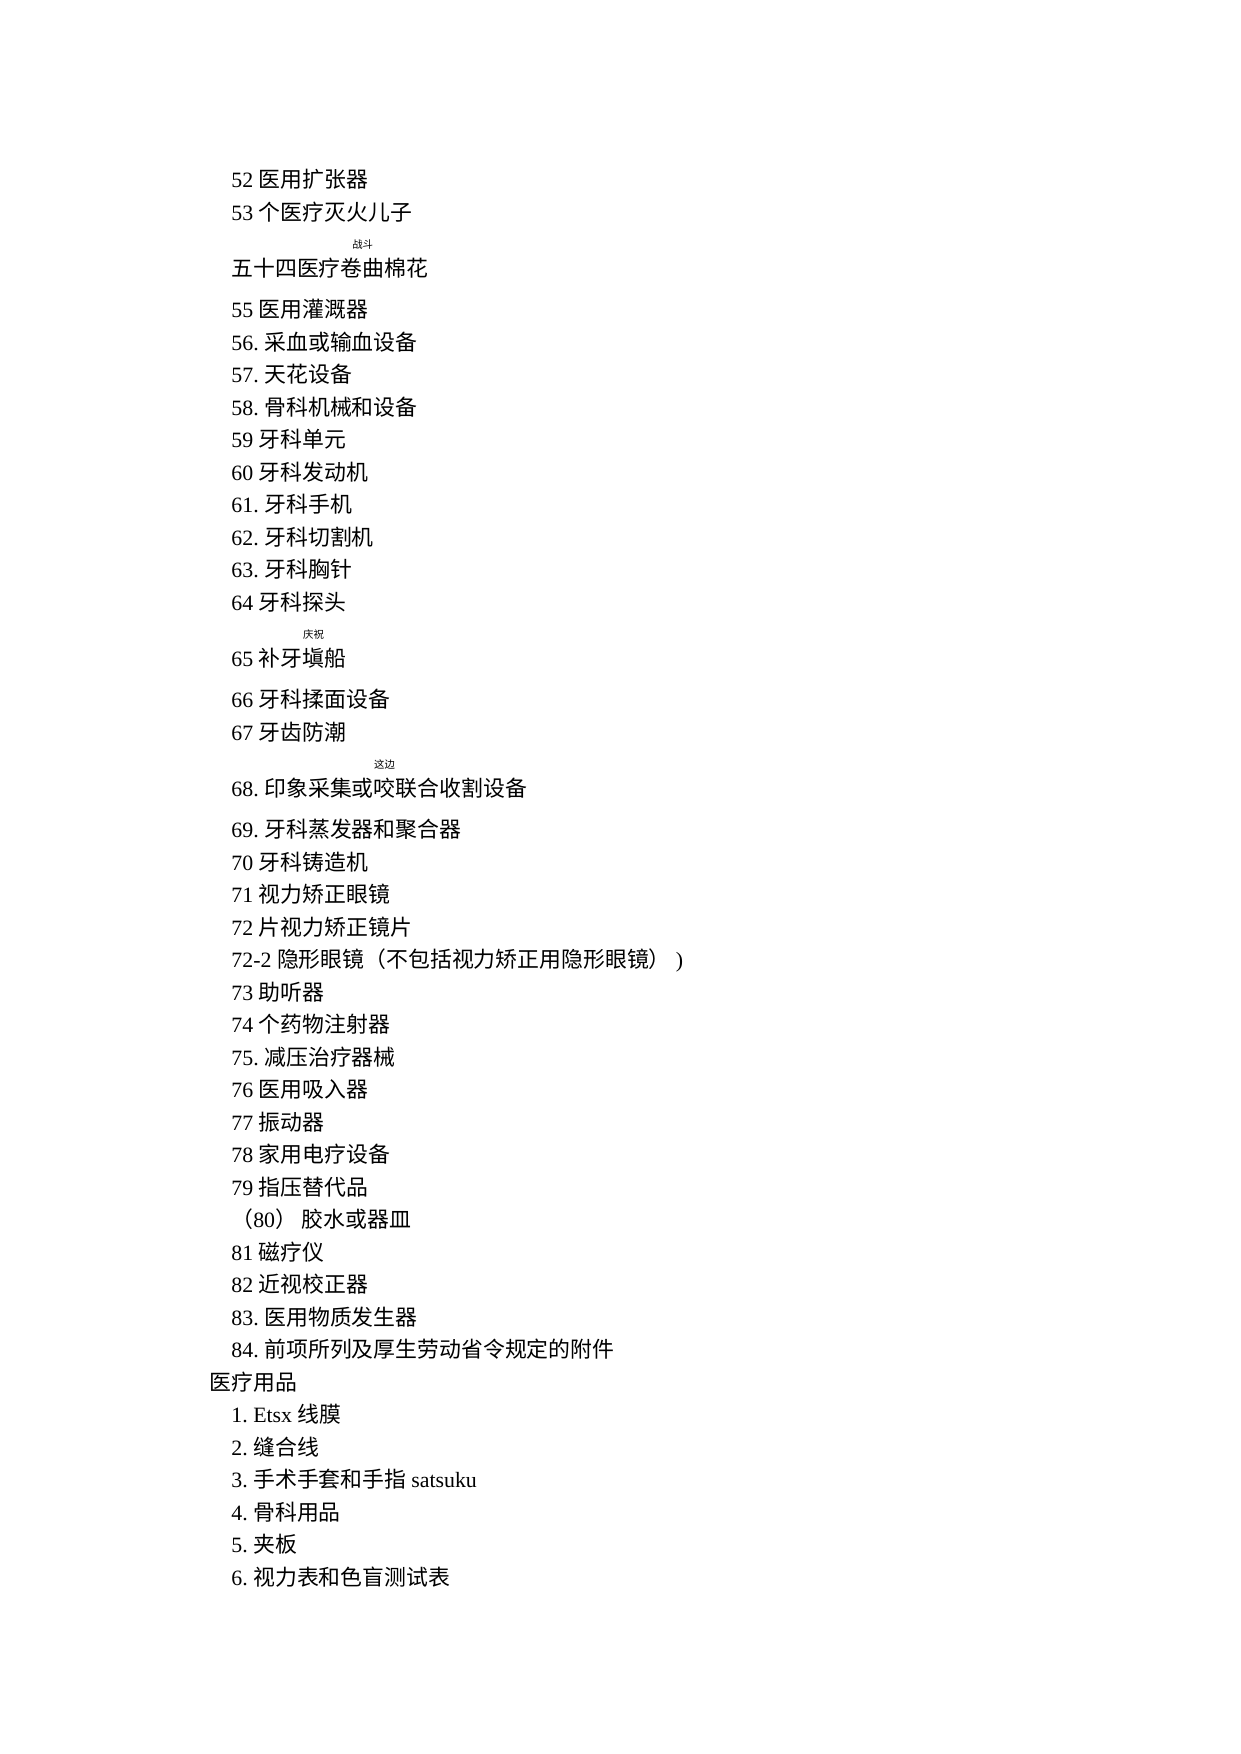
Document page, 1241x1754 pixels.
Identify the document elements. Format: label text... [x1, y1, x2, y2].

text 81 磁疗仪 [231, 1234, 1053, 1267]
text 3. 手术手套和手指 satsuku [231, 1462, 1053, 1494]
text 1. Etsx 线膜 [231, 1397, 1053, 1429]
text 71 视力矫正眼镜 [231, 877, 1053, 909]
text 74 个药物注射器 [231, 1007, 1053, 1039]
text 53 个医疗灭火儿子 [231, 194, 1053, 227]
text 医疗用品 [187, 1364, 1053, 1397]
text 56. 采血或输血设备 [231, 324, 1053, 357]
text 五十四医疗棉花 [231, 227, 1053, 292]
text 68. 印象采集或联合收割设备 [231, 747, 1053, 812]
text 63. 牙科胸针 [231, 552, 1053, 584]
text 6. 视力表和色盲测试表 [231, 1559, 1053, 1592]
text 2. 缝合线 [231, 1429, 1053, 1462]
text 72 片视力矫正镜片 [231, 909, 1053, 942]
text 84. 前项所列及厚生劳动省令规定的附件 [231, 1332, 1053, 1364]
text 73 助听器 [231, 974, 1053, 1007]
text 66 牙科揉面设备 [231, 682, 1053, 714]
text 5. 夹板 [231, 1527, 1053, 1559]
text 61. 牙科手机 [231, 487, 1053, 519]
text 64 牙科探头 [231, 584, 1053, 617]
text 76 医用吸入器 [231, 1072, 1053, 1104]
text 83. 医用物质发生器 [231, 1299, 1053, 1332]
text 58. 骨科机械和设备 [231, 389, 1053, 422]
text （80） 胶水或器皿 [231, 1202, 1053, 1234]
text 75. 减压治疗器械 [231, 1039, 1053, 1072]
text 52 医用扩张器 [231, 162, 1053, 194]
text 67 牙齿防潮 [231, 714, 1053, 747]
text 62. 牙科切割机 [231, 519, 1053, 552]
text 79 指压替代品 [231, 1169, 1053, 1202]
text 55 医用灌溉器 [231, 292, 1053, 324]
text 65 补牙船 [231, 617, 1053, 682]
text 59 牙科单元 [231, 422, 1053, 454]
text 82 近视校正器 [231, 1267, 1053, 1299]
text 57. 天花设备 [231, 357, 1053, 389]
text 4. 骨科用品 [231, 1494, 1053, 1527]
text 70 牙科铸造机 [231, 844, 1053, 877]
text 72-2 隐形眼镜（不包括视力矫正用隐形眼镜） ) [231, 942, 1053, 974]
text 69. 牙科蒸发器和聚合器 [231, 812, 1053, 844]
text 60 牙科发动机 [231, 454, 1053, 487]
text 78 家用电疗设备 [231, 1137, 1053, 1169]
text 77 振动器 [231, 1104, 1053, 1137]
